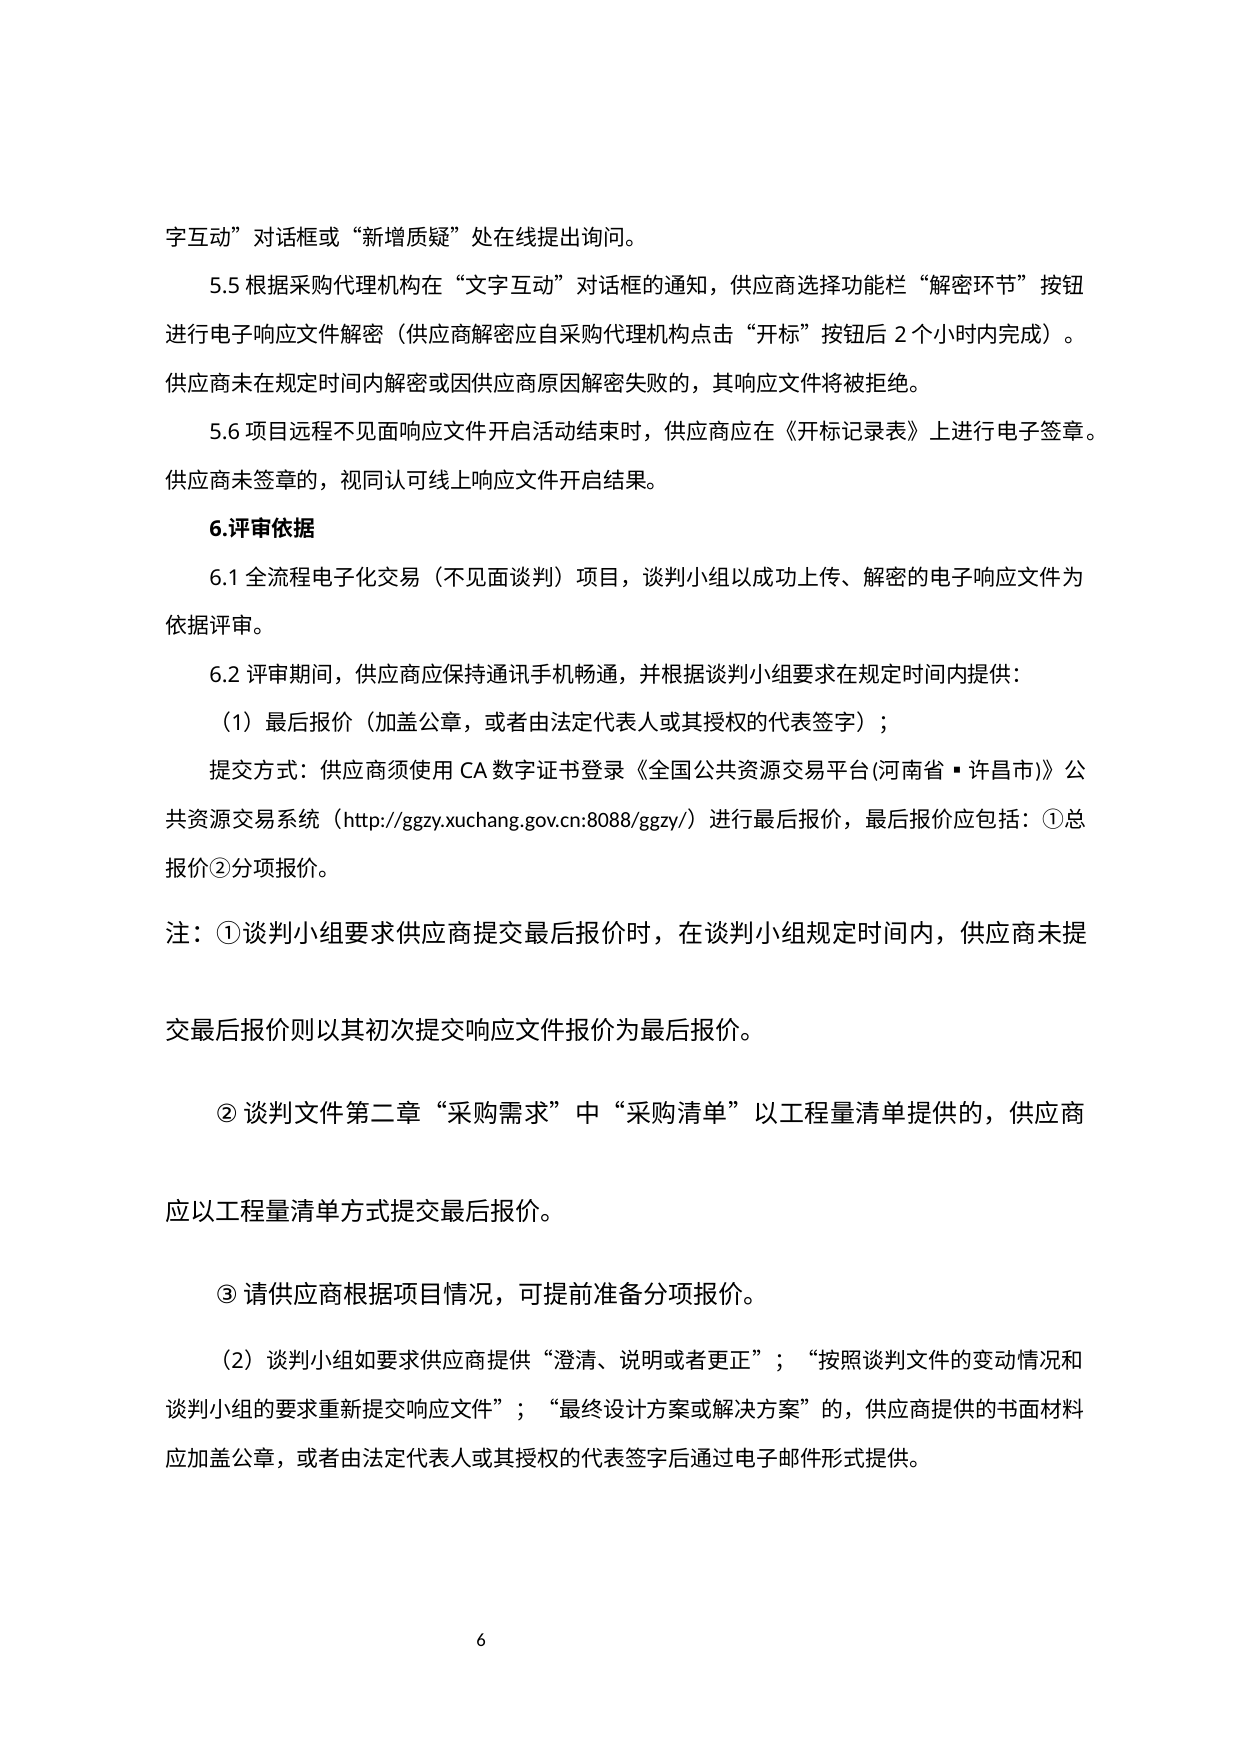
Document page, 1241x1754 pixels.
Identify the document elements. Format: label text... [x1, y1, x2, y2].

text ③请供应商根据项目情况，可提前准备分项报价。 [165, 1260, 1087, 1325]
text 5.6项目远程不见面响应文件开启活动结束时，供应商应在《开标记录表》上进行电子签章。供应商未签章的，视同认可线上响应文件开启结果。 [165, 414, 1087, 495]
text （1）最后报价（加盖公章，或者由法定代表人或其授权的代表签字）； [165, 704, 1087, 737]
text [165, 219, 1087, 252]
text 6.2 评审期间，供应商应保持通讯手机畅通，并根据谈判小组要求在规定时间内提供： [165, 656, 1087, 689]
text （2）谈判小组如要求供应商提供“澄清、说明或者更正”；“按照谈判文件的变动情况和谈判小组的要求重新提交响应文件”；“最终设计方案或解决方案”的，供应商提供的书面材料应加盖公章，或者由法定代表人或其授权的代表签字后通过电子邮件形式提供。 [165, 1343, 1087, 1473]
text 5.5根据采购代理机构在“文字互动”对话框的通知，供应商选择功能栏“解密环节”按钮进行电子响应文件解密（供应商解密应自采购代理机构点击“开标”按钮后2个小时内完成）。供应商未在规定时间内解密或因供应商原因解密失败的，其响应文件将被拒绝。 [165, 268, 1087, 398]
text 6.评审依据 [165, 511, 1087, 543]
text 注：①谈判小组要求供应商提交最后报价时，在谈判小组规定时间内，供应商未提交最后报价则以其初次提交响应文件报价为最后报价。 [165, 899, 1088, 1061]
text 6.1全流程电子化交易（不见面谈判）项目，谈判小组以成功上传、解密的电子响应文件为依据评审。 [165, 559, 1087, 640]
text 提交方式：供应商须使用CA数字证书登录《全国公共资源交易平台(河南省▪许昌市)》公共资源交易系统（http://ggzy.xuchang.gov.cn:8088/ggzy/）进行最后报价，最后报价应包括：①总报价②分项报价。 [165, 753, 1087, 883]
text ②谈判文件第二章“采购需求”中“采购清单”以工程量清单提供的，供应商应以工程量清单方式提交最后报价。 [165, 1079, 1088, 1242]
